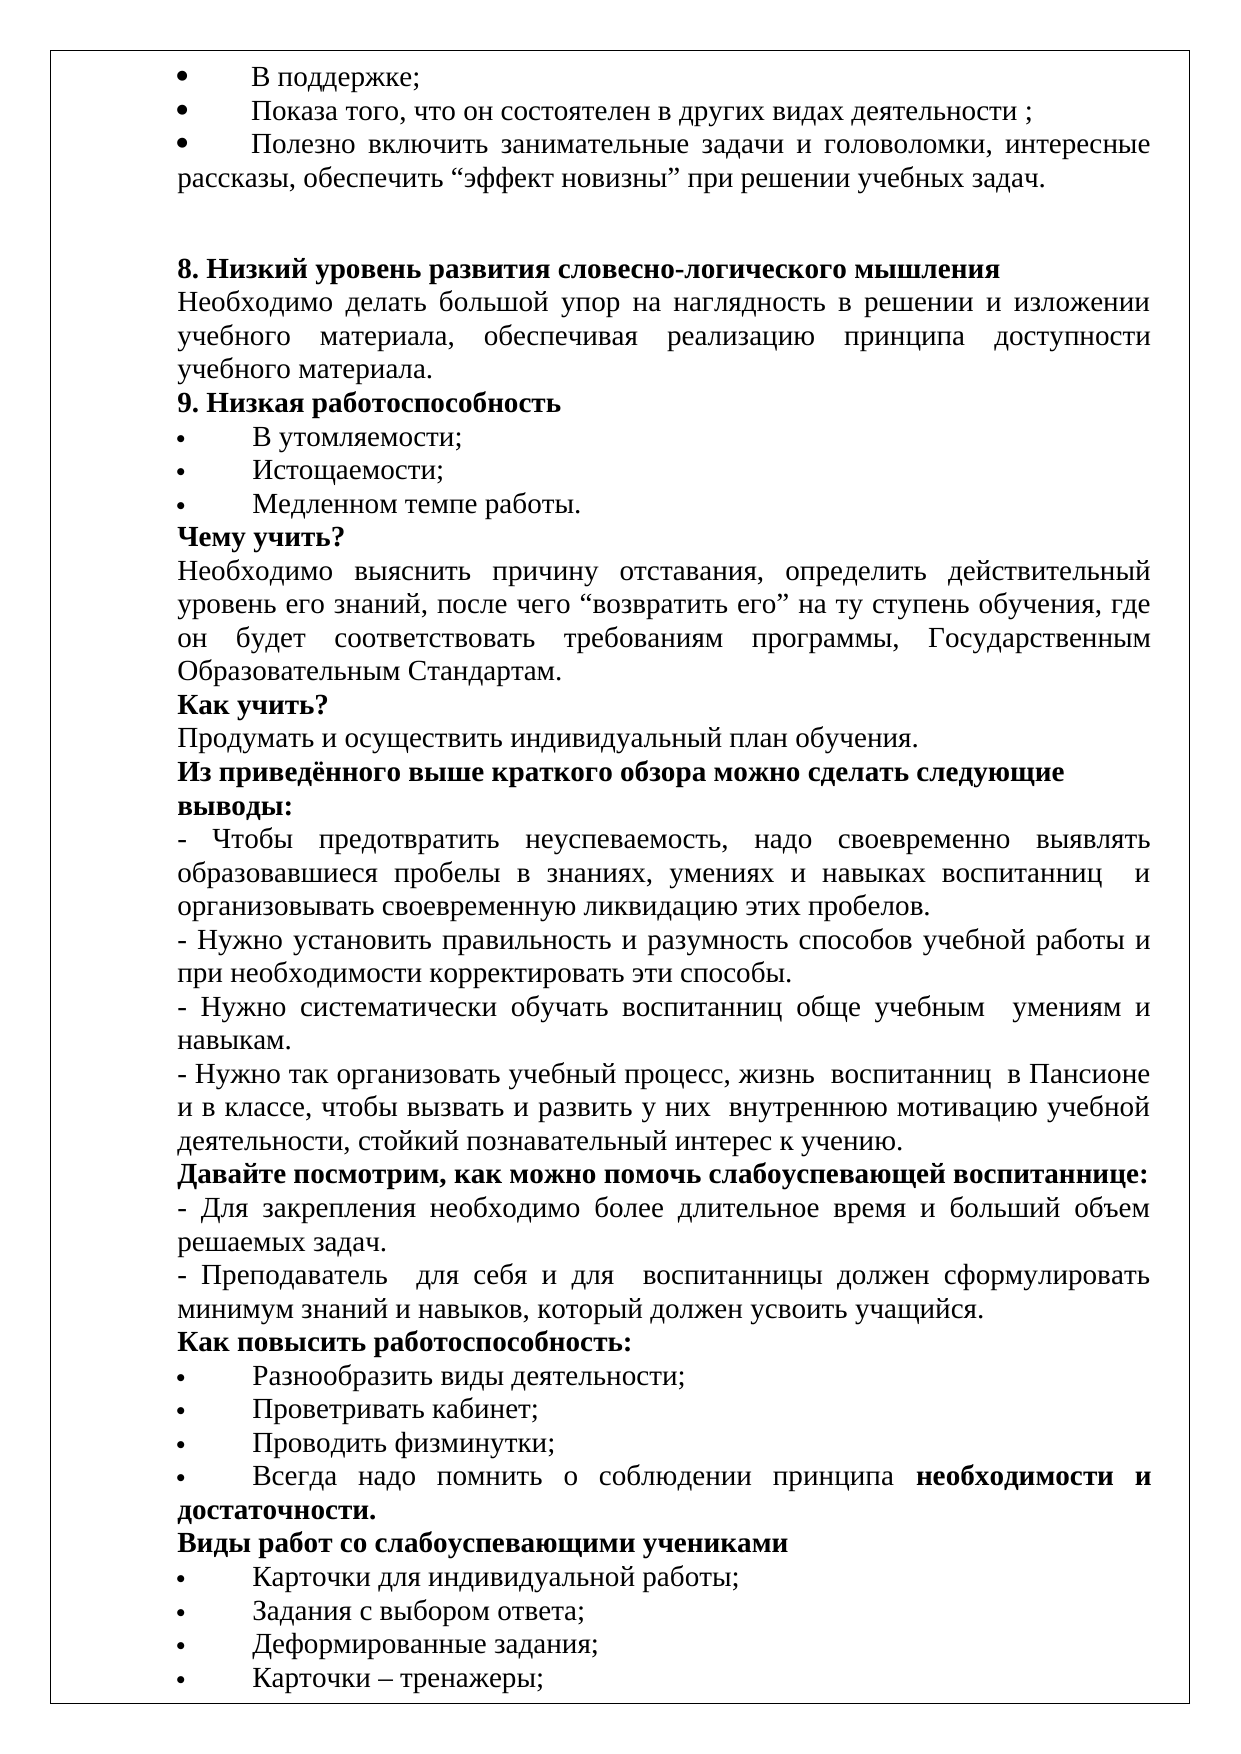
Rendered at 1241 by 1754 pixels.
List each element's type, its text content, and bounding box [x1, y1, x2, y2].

text Необходимо делать большой упор на наглядность в решении и изложении учебного материала, обеспечивая реализацию принципа доступности учебного материала. [177, 284, 1152, 385]
list Задания с выбором ответа; [177, 1593, 1152, 1626]
list В утомляемости; [177, 419, 1152, 452]
text Как учить? [177, 687, 1152, 721]
list Проветривать кабинет; [177, 1391, 1152, 1425]
list Истощаемости; [177, 452, 1152, 486]
text - Чтобы предотвратить неуспеваемость, надо своевременно выявлять образовавшиеся пробелы в знаниях, умениях и навыках воспитанниц и организовывать своевременную ликвидацию этих пробелов. [177, 821, 1152, 922]
text 9. Низкая работоспособность [177, 385, 1152, 419]
list Проводить физминутки; [177, 1425, 1152, 1458]
text Необходимо выяснить причину отставания, определить действительный уровень его знаний, после чего “возвратить его” на ту ступень обучения, где он будет соответствовать требованиям программы, Государственным Образовательным Стандартам. [177, 553, 1152, 687]
list Деформированные задания; [177, 1626, 1152, 1660]
list Разнообразить виды деятельности; [177, 1358, 1152, 1391]
list Показа того, что он состоятелен в других видах деятельности ; [177, 93, 1152, 126]
list Полезно включить занимательные задачи и головоломки, интересные рассказы, обеспечить “эффект новизны” при решении учебных задач. [177, 126, 1152, 193]
text - Преподаватель для себя и для воспитанницы должен сформулировать минимум знаний и навыков, который должен усвоить учащийся. [177, 1257, 1152, 1324]
list В поддержке; [177, 59, 1152, 93]
text Чему учить? [177, 519, 1152, 553]
text Давайте посмотрим, как можно помочь слабоуспевающей воспитаннице: [177, 1157, 1152, 1190]
list Карточки – тренажеры; [177, 1660, 1152, 1693]
text Продумать и осуществить индивидуальный план обучения. [177, 721, 1152, 754]
text - Нужно систематически обучать воспитанниц обще учебным умениям и навыкам. [177, 989, 1152, 1056]
text Виды работ со слабоуспевающими учениками [177, 1526, 1152, 1559]
text Как повысить работоспособность: [177, 1324, 1152, 1358]
list Карточки для индивидуальной работы; [177, 1559, 1152, 1593]
text - Нужно так организовать учебный процесс, жизнь воспитанниц в Пансионе и в классе, чтобы вызвать и развить у них внутреннюю мотивацию учебной деятельности, стойкий познавательный интерес к учению. [177, 1056, 1152, 1157]
list Всегда надо помнить о соблюдении принципа необходимости и достаточности. [177, 1458, 1152, 1526]
text Из приведённого выше краткого обзора можно сделать следующие выводы: [177, 754, 1152, 821]
text 8. Низкий уровень развития словесно-логического мышления [177, 251, 1152, 284]
text - Для закрепления необходимо более длительное время и больший объем решаемых задач. [177, 1190, 1152, 1257]
text - Нужно установить правильность и разумность способов учебной работы и при необходимости корректировать эти способы. [177, 922, 1152, 989]
list Медленном темпе работы. [177, 486, 1152, 519]
